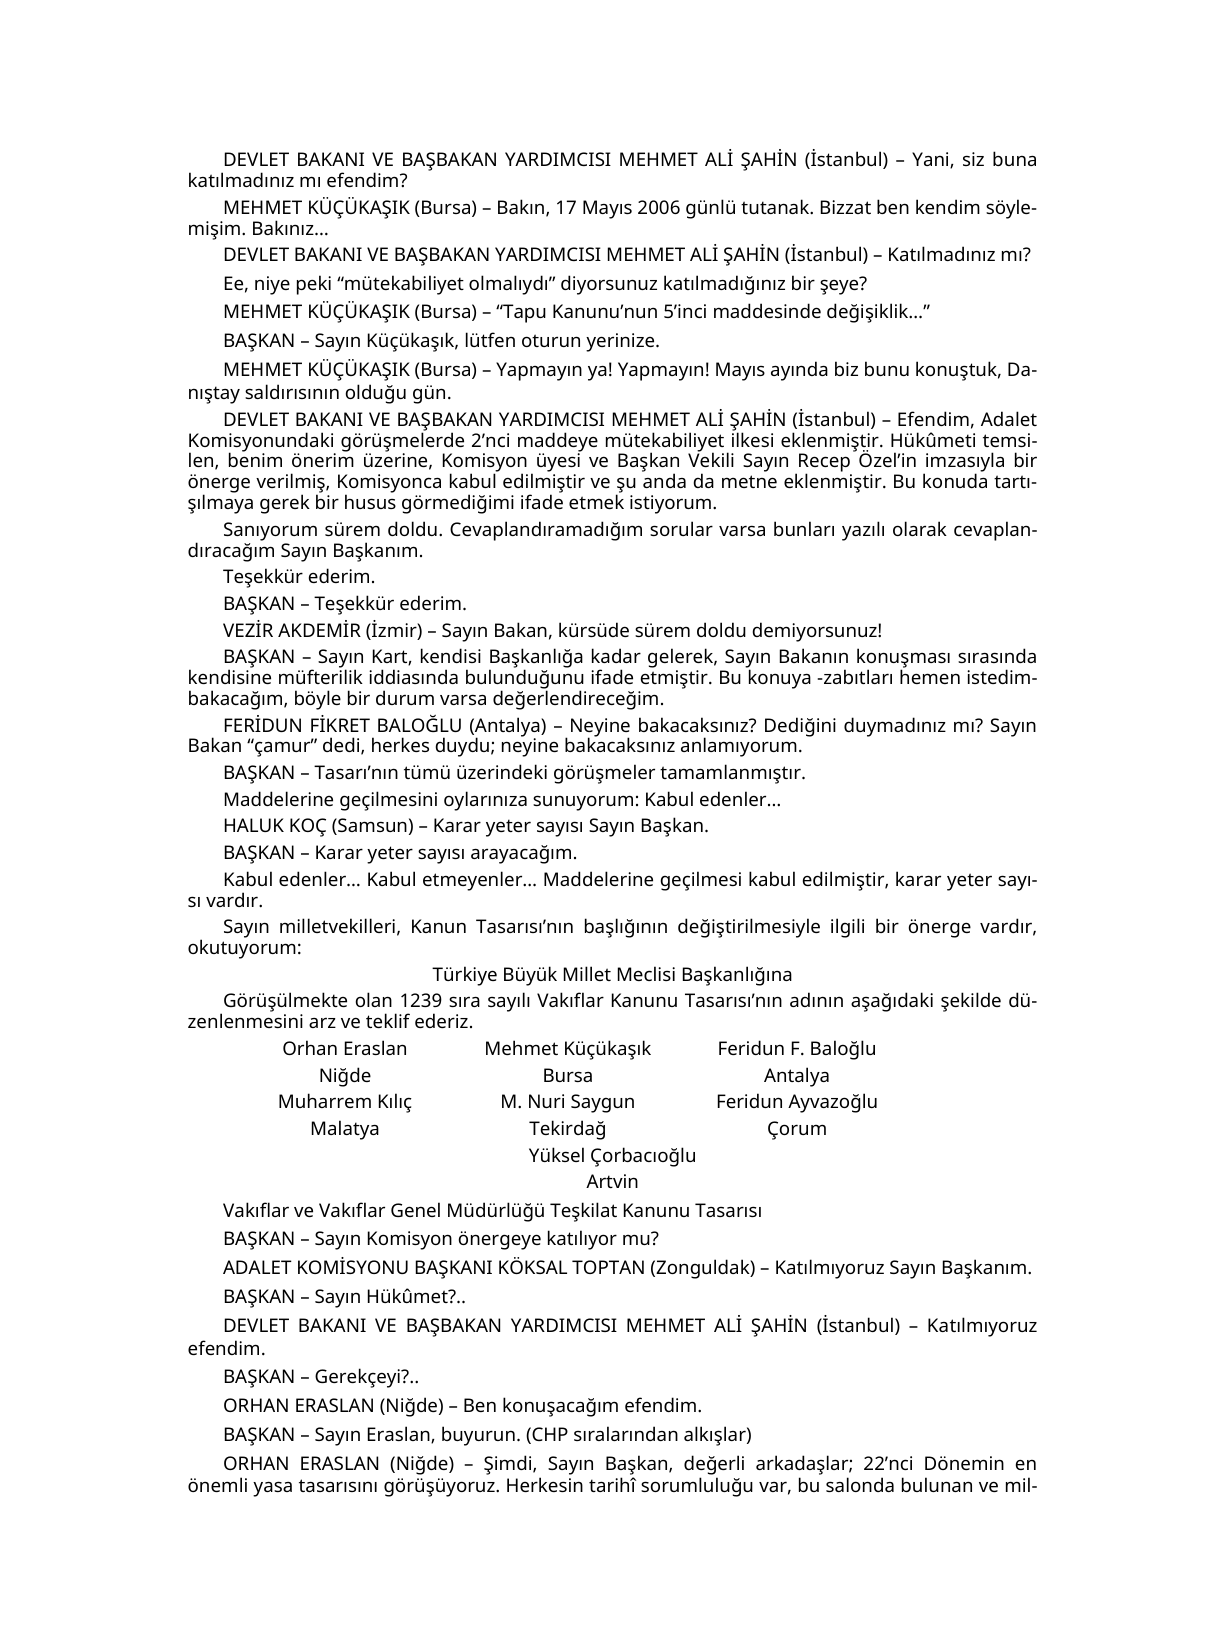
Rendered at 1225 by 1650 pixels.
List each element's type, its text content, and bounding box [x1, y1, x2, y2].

text Artvin [187, 1172, 1037, 1193]
text MEHMET KÜÇÜKAŞIK (Bursa) – “Tapu Kanunu’nun 5’inci maddesinde değişiklik…” [187, 300, 1037, 323]
text BAŞKAN – Sayın Hükûmet?.. [187, 1285, 1037, 1308]
text Ee, niye peki “mütekabiliyet olmalıydı” diyorsunuz katılmadığınız bir şeye? [187, 272, 1037, 294]
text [187, 1452, 1037, 1497]
text ADALET KOMİSYONU BAŞKANI KÖKSAL TOPTAN (Zonguldak) – Katılmıyoruz Sayın Başkanım. [187, 1256, 1037, 1279]
text Orhan Eraslan Mehmet Küçükaşık Feridun F. Baloğlu [187, 1039, 1037, 1059]
text BAŞKAN – Sayın Komisyon önergeye katılıyor mu? [187, 1227, 1037, 1250]
text Malatya Tekirdağ Çorum [187, 1119, 1037, 1139]
text Sanıyorum sürem doldu. Cevaplandıramadığım sorular varsa bunları yazılı olarak cevaplandıracağım Sayın Başkanım. [187, 519, 1037, 561]
text DEVLET BAKANI VE BAŞBAKAN YARDIMCISI MEHMET ALİ ŞAHİN (İstanbul) – Katılmıyoruz efendim. [187, 1314, 1037, 1359]
text BAŞKAN – Karar yeter sayısı arayacağım. [187, 843, 1037, 864]
text Sayın milletvekilleri, Kanun Tasarısı’nın başlığının değiştirilmesiyle ilgili bir önerge vardır, okutuyorum: [187, 917, 1037, 959]
text BAŞKAN – Sayın Eraslan, buyurun. (CHP sıralarından alkışlar) [187, 1423, 1037, 1446]
text Niğde Bursa Antalya [187, 1065, 1037, 1086]
text MEHMET KÜÇÜKAŞIK (Bursa) – Bakın, 17 Mayıs 2006 günlü tutanak. Bizzat ben kendim söylemişim. Bakınız… [187, 197, 1037, 239]
text BAŞKAN – Sayın Kart, kendisi Başkanlığa kadar gelerek, Sayın Bakanın konuşması sırasında kendisine müfterilik iddiasında bulunduğunu ifade etmiştir. Bu konuya -zabıtları hemen istedim- bakacağım, böyle bir durum varsa değerlendireceğim. [187, 647, 1037, 709]
text Yüksel Çorbacıoğlu [187, 1145, 1037, 1166]
text Muharrem Kılıç M. Nuri Saygun Feridun Ayvazoğlu [187, 1092, 1037, 1113]
text BAŞKAN – Sayın Küçükaşık, lütfen oturun yerinize. [187, 329, 1037, 352]
text Türkiye Büyük Millet Meclisi Başkanlığına [187, 964, 1037, 985]
text VEZİR AKDEMİR (İzmir) – Sayın Bakan, kürsüde sürem doldu demiyorsunuz! [187, 620, 1037, 641]
text BAŞKAN – Teşekkür ederim. [187, 594, 1037, 614]
text Kabul edenler… Kabul etmeyenler… Maddelerine geçilmesi kabul edilmiştir, karar yeter sayısı vardır. [187, 869, 1037, 911]
text HALUK KOÇ (Samsun) – Karar yeter sayısı Sayın Başkan. [187, 816, 1037, 837]
text ORHAN ERASLAN (Niğde) – Ben konuşacağım efendim. [187, 1394, 1037, 1417]
text MEHMET KÜÇÜKAŞIK (Bursa) – Yapmayın ya! Yapmayın! Mayıs ayında biz bunu konuştuk, Danıştay saldırısının olduğu gün. [187, 358, 1037, 404]
text FERİDUN FİKRET BALOĞLU (Antalya) – Neyine bakacaksınız? Dediğini duymadınız mı? Sayın Bakan “çamur” dedi, herkes duydu; neyine bakacaksınız anlamıyorum. [187, 715, 1037, 757]
text Teşekkür ederim. [187, 567, 1037, 588]
text BAŞKAN – Tasarı’nın tümü üzerindeki görüşmeler tamamlanmıştır. [187, 763, 1037, 784]
text Görüşülmekte olan 1239 sıra sayılı Vakıflar Kanunu Tasarısı’nın adının aşağıdaki şekilde düzenlenmesini arz ve teklif ederiz. [187, 991, 1037, 1033]
text Maddelerine geçilmesini oylarınıza sunuyorum: Kabul edenler… [187, 789, 1037, 810]
text DEVLET BAKANI VE BAŞBAKAN YARDIMCISI MEHMET ALİ ŞAHİN (İstanbul) – Yani, siz buna katılmadınız mı efendim? [187, 150, 1037, 192]
text DEVLET BAKANI VE BAŞBAKAN YARDIMCISI MEHMET ALİ ŞAHİN (İstanbul) – Efendim, Adalet Komisyonundaki görüşmelerde 2’nci maddeye mütekabiliyet ilkesi eklenmiştir. Hükûmeti temsilen, benim önerim üzerine, Komisyon üyesi ve Başkan Vekili Sayın Recep Özel’in imzasıyla bir önerge verilmiş, Komisyonca kabul edilmiştir ve şu anda da metne eklenmiştir. Bu konuda tartışılmaya gerek bir husus görmediğimi ifade etmek istiyorum. [187, 409, 1037, 514]
text Vakıflar ve Vakıflar Genel Müdürlüğü Teşkilat Kanunu Tasarısı [187, 1199, 1037, 1222]
text BAŞKAN – Gerekçeyi?.. [187, 1365, 1037, 1388]
text DEVLET BAKANI VE BAŞBAKAN YARDIMCISI MEHMET ALİ ŞAHİN (İstanbul) – Katılmadınız mı? [187, 245, 1037, 266]
